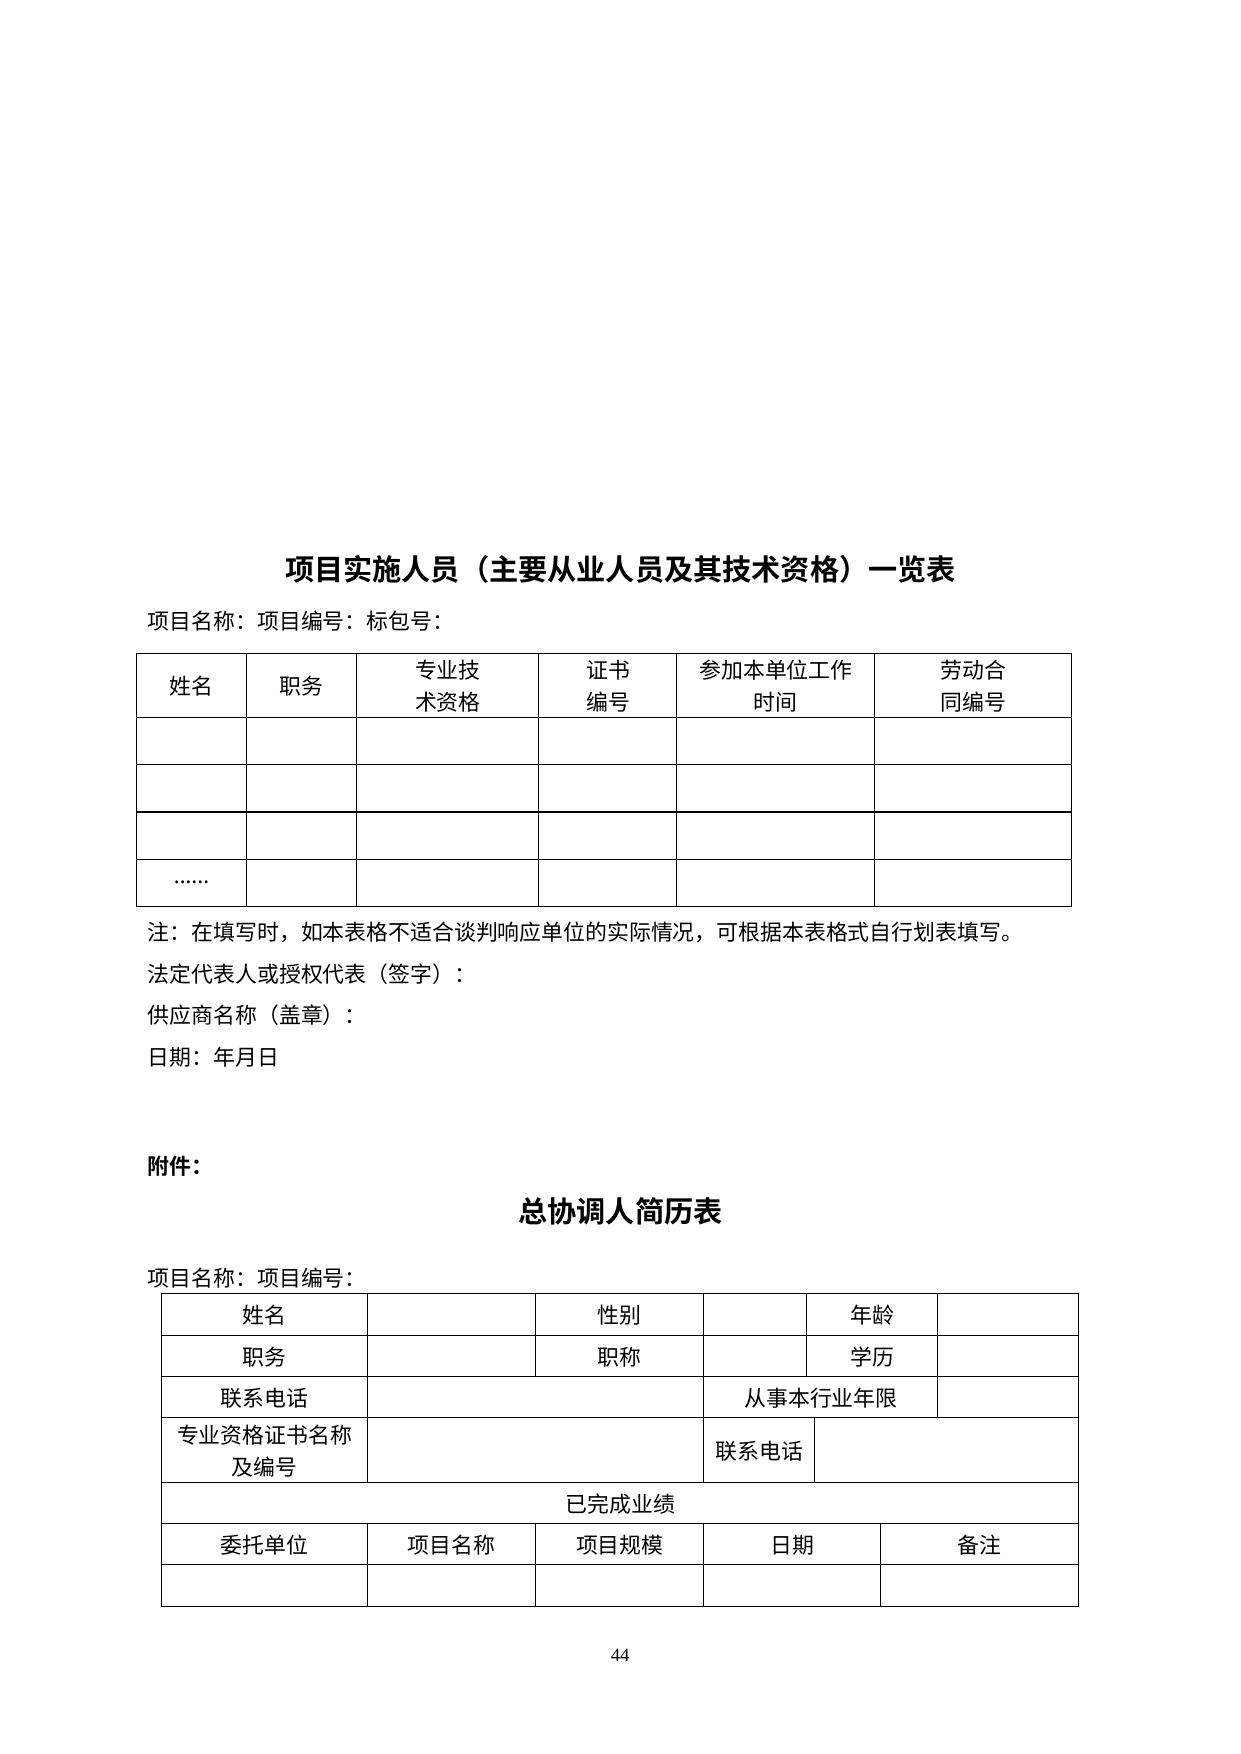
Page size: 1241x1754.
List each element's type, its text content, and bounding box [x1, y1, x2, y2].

table_cell [357, 765, 538, 811]
table_cell [677, 813, 874, 859]
table_cell [938, 1377, 1078, 1417]
table_cell [368, 1377, 703, 1417]
table_cell [368, 1565, 535, 1606]
table_cell 职称 [536, 1336, 703, 1376]
table_cell [881, 1565, 1078, 1606]
table_cell [162, 1565, 367, 1606]
table_header 职务 [247, 654, 356, 717]
table_header 年龄 [807, 1294, 937, 1334]
table_header 性别 [536, 1294, 703, 1334]
table_cell [539, 765, 676, 811]
table_cell 职务 [162, 1336, 367, 1376]
table_header [704, 1294, 806, 1334]
table_cell [875, 718, 1071, 764]
text 供应商名称（盖章）： [148, 990, 1092, 1032]
table_cell [137, 765, 246, 811]
table_cell [247, 765, 356, 811]
table_cell 日期 [704, 1524, 880, 1564]
table_cell 学历 [807, 1336, 937, 1376]
table_cell [247, 718, 356, 764]
text 法定代表人或授权代表（签字）： [148, 949, 1092, 990]
table_cell [875, 813, 1071, 859]
table_header 姓名 [137, 654, 246, 717]
table_header 劳动合 同编号 [875, 654, 1071, 717]
table_cell [677, 860, 874, 906]
text 项目名称：项目编号：标包号： [148, 604, 1092, 636]
text 项目名称：项目编号： [148, 1261, 1092, 1293]
table_cell [357, 860, 538, 906]
table_cell 委托单位 [162, 1524, 367, 1564]
table_cell 项目规模 [536, 1524, 703, 1564]
text 总协调人简历表 [148, 1186, 1092, 1232]
table_cell [815, 1418, 1078, 1482]
text 附件： [148, 1149, 1092, 1181]
table_cell 备注 [881, 1524, 1078, 1564]
table_cell [368, 1336, 535, 1376]
table_cell [875, 765, 1071, 811]
table_cell [247, 860, 356, 906]
table_cell [539, 813, 676, 859]
table_cell [536, 1565, 703, 1606]
table_cell 专业资格证书名称及编号 [162, 1418, 367, 1482]
table_cell 联系电话 [162, 1377, 367, 1417]
text 注：在填写时，如本表格不适合谈判响应单位的实际情况，可根据本表格式自行划表填写。 [148, 907, 1092, 949]
table_cell [704, 1336, 806, 1376]
table_header [938, 1294, 1078, 1334]
text 项目实施人员（主要从业人员及其技术资格）一览表 [148, 546, 1092, 588]
table_cell [677, 718, 874, 764]
table_header 姓名 [162, 1294, 367, 1334]
table_cell 联系电话 [704, 1418, 814, 1482]
table_cell [357, 813, 538, 859]
table_cell [704, 1565, 880, 1606]
text 日期：年月日 [148, 1032, 1092, 1074]
table_cell [539, 860, 676, 906]
table_cell [938, 1336, 1078, 1376]
table_cell [875, 860, 1071, 906]
table_cell [137, 813, 246, 859]
table_header [368, 1294, 535, 1334]
table_cell 已完成业绩 [162, 1483, 1078, 1523]
table_header 专业技 术资格 [357, 654, 538, 717]
table_header 证书 编号 [539, 654, 676, 717]
table_cell 从事本行业年限 [704, 1377, 937, 1417]
table_cell 项目名称 [368, 1524, 535, 1564]
table_cell [539, 718, 676, 764]
table_cell [137, 718, 246, 764]
table_cell [368, 1418, 703, 1482]
table_cell ...... [137, 860, 246, 906]
table_header 参加本单位工作时间 [677, 654, 874, 717]
table_cell [247, 813, 356, 859]
table_cell [677, 765, 874, 811]
table_cell [357, 718, 538, 764]
